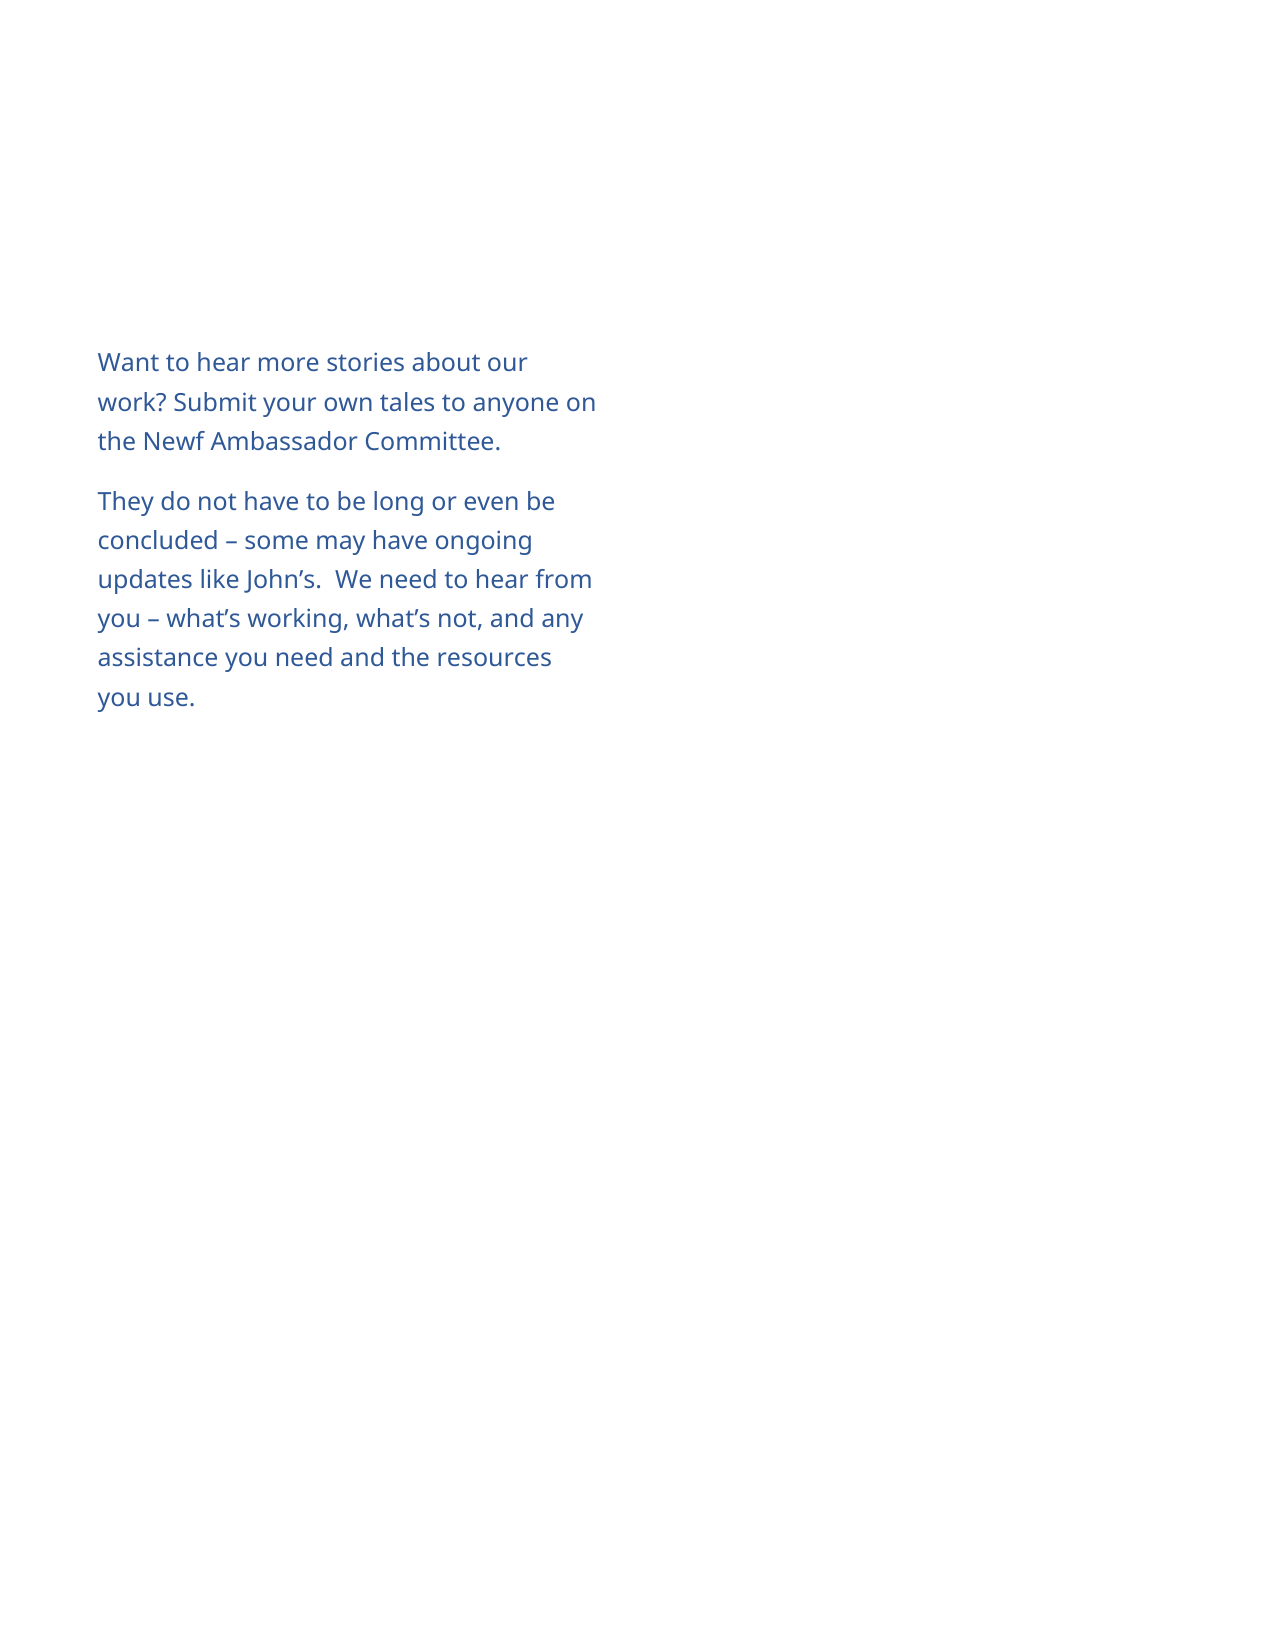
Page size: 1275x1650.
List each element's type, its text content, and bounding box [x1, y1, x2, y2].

text Want to hear more stories about our work? Submit your own tales to anyone on the Newf Ambassador Committee. [97, 345, 600, 457]
text They do not have to be long or even be concluded – some may have ongoing updates like John’s. We need to hear from you – what’s working, what’s not, and any assistance you need and the resources you use. [97, 483, 600, 713]
